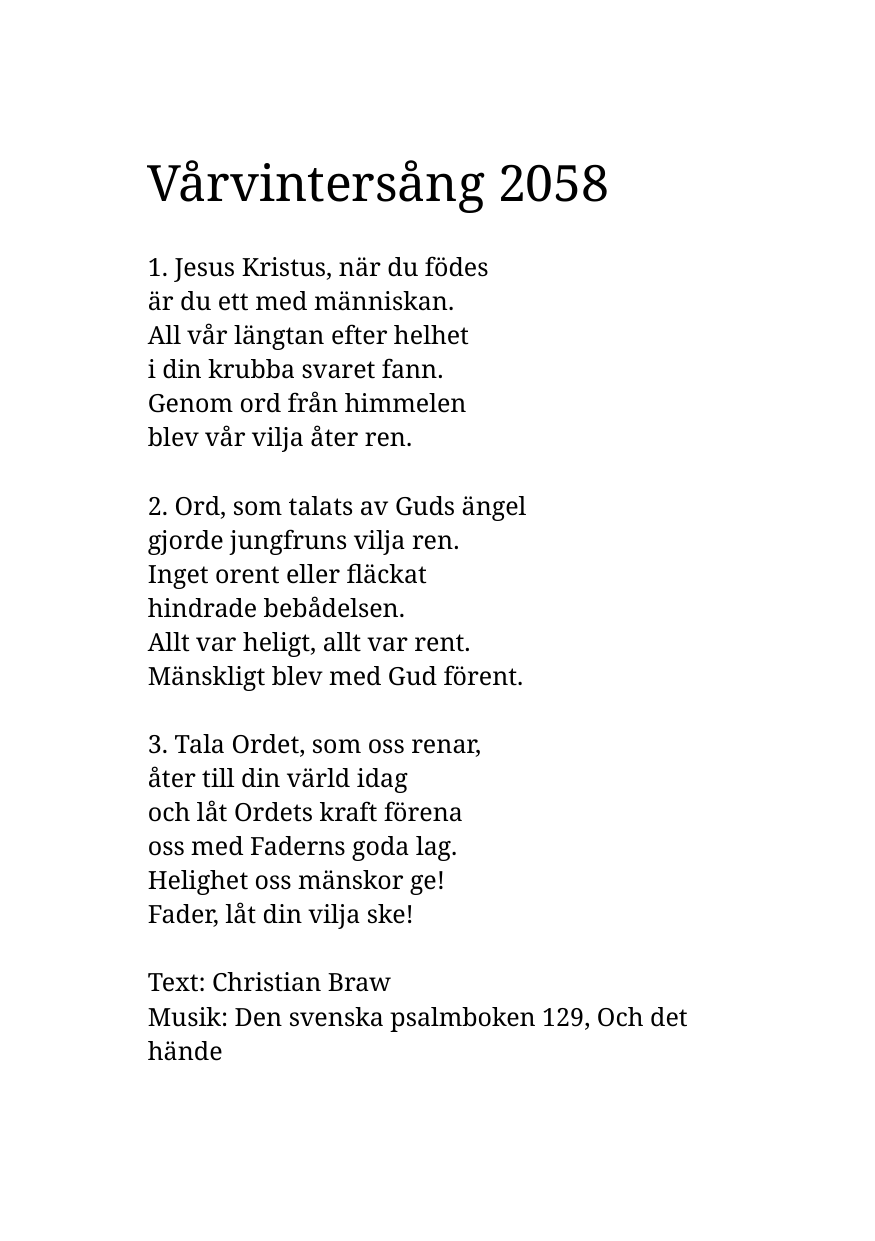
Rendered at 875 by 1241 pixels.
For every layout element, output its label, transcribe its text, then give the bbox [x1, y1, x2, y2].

text hindrade bebådelsen. [148, 590, 726, 624]
text Helighet oss mänskor ge! [148, 863, 726, 897]
text Musik: Den svenska psalmboken 129, Och det hände [148, 999, 726, 1067]
text gjorde jungfruns vilja ren. [148, 522, 726, 556]
text och låt Ordets kraft förena [148, 795, 726, 829]
text Allt var heligt, allt var rent. [148, 624, 726, 658]
text Vårvintersång 2058 [148, 148, 726, 216]
text Text: Christian Braw [148, 965, 726, 999]
text i din krubba svaret fann. [148, 352, 726, 386]
text oss med Faderns goda lag. [148, 829, 726, 863]
text blev vår vilja åter ren. [148, 420, 726, 454]
text åter till din värld idag [148, 761, 726, 795]
text 3. Tala Ordet, som oss renar, [148, 727, 726, 761]
text Inget orent eller fläckat [148, 556, 726, 590]
text Fader, låt din vilja ske! [148, 897, 726, 931]
text 1. Jesus Kristus, när du födes [148, 250, 726, 284]
text Genom ord från himmelen [148, 386, 726, 420]
text All vår längtan efter helhet [148, 318, 726, 352]
text 2. Ord, som talats av Guds ängel [148, 488, 726, 522]
text är du ett med människan. [148, 284, 726, 318]
text Mänskligt blev med Gud förent. [148, 658, 726, 693]
